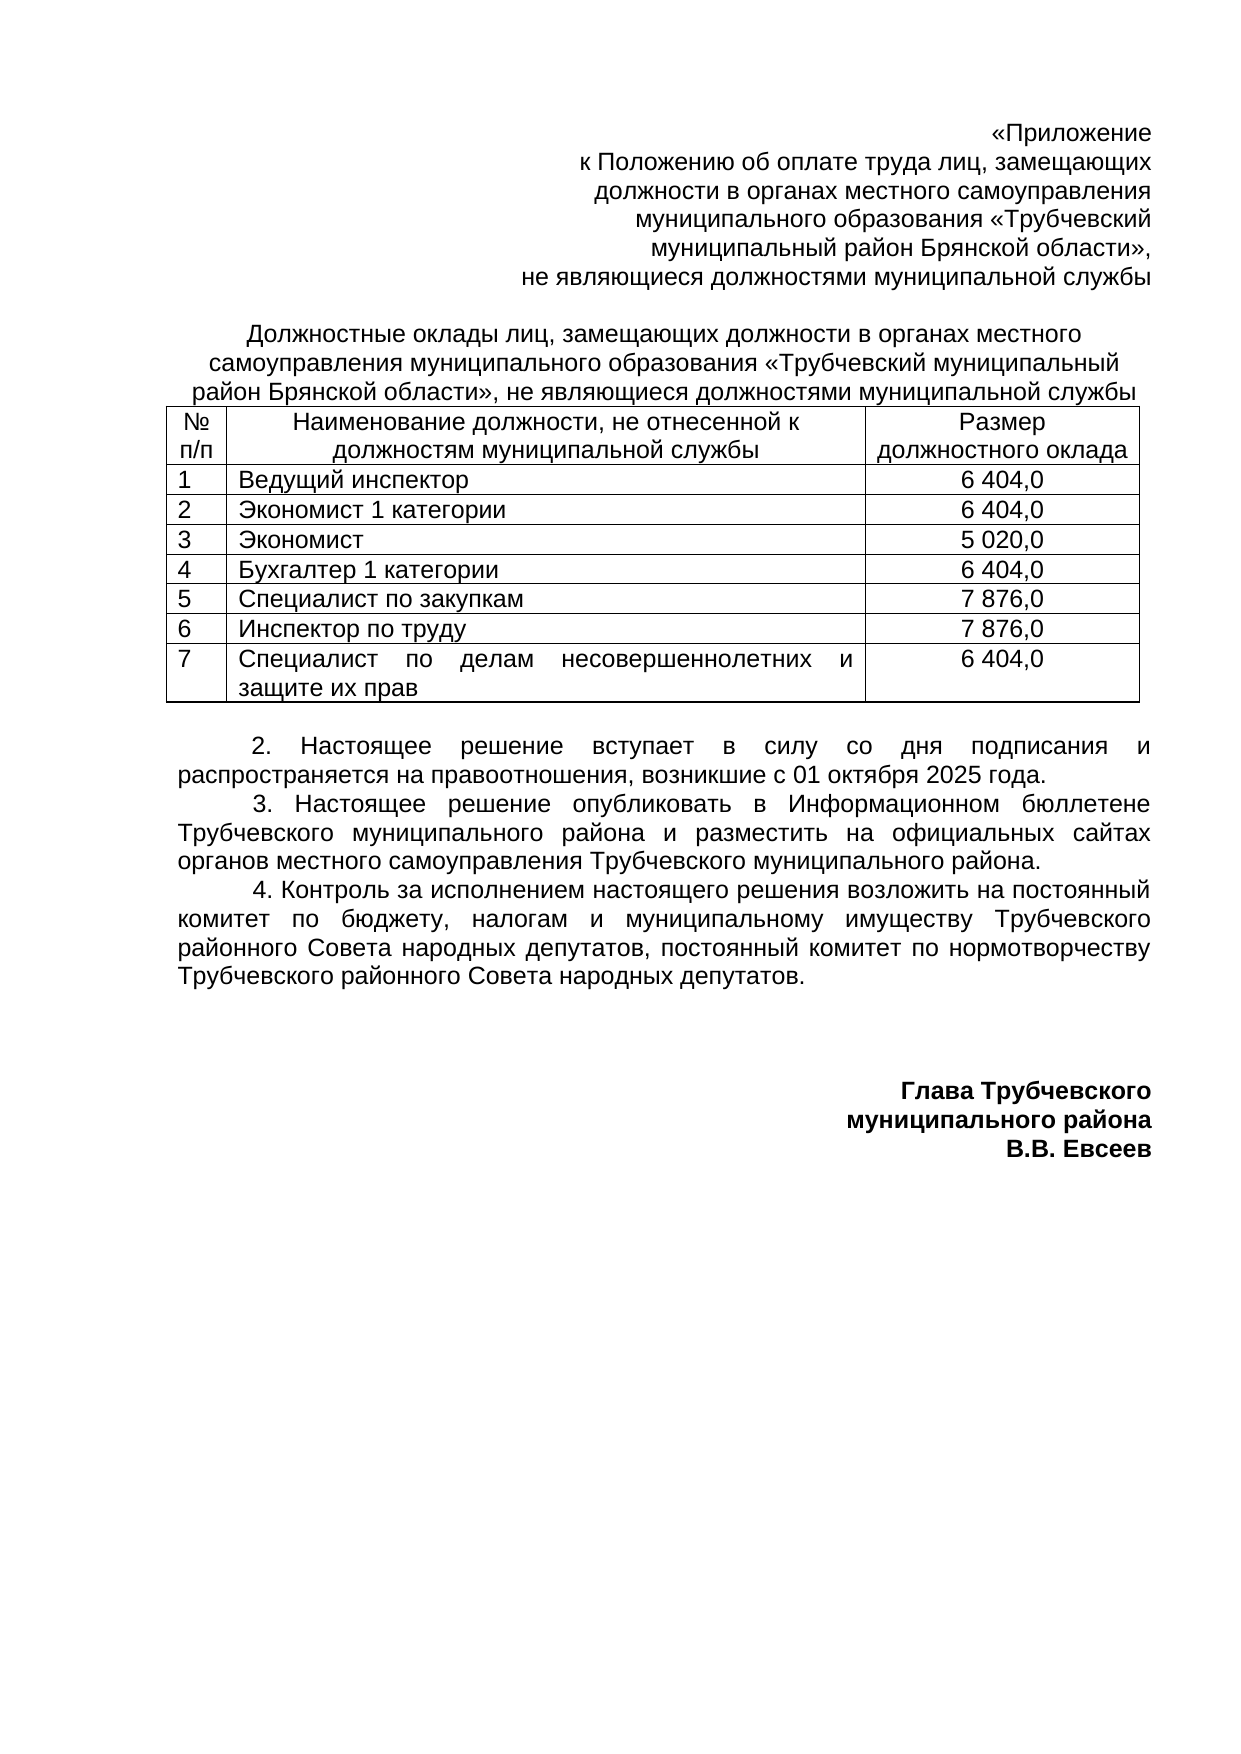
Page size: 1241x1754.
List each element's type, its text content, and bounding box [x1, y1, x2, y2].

text не являющиеся должностями муниципальной службы [177, 262, 1152, 291]
text муниципального района [177, 1105, 1152, 1134]
table_cell 7 876,0 [866, 584, 1139, 613]
table_cell 6 404,0 [866, 555, 1139, 583]
table_cell 6 404,0 [866, 644, 1139, 701]
text к Положению об оплате труда лиц, замещающих [177, 147, 1152, 176]
table_cell 6 404,0 [866, 465, 1139, 494]
text «Приложение [177, 118, 1152, 147]
table_cell 3 [167, 525, 226, 553]
table_cell 1 [167, 465, 226, 494]
text 4. Контроль за исполнением настоящего решения возложить на постоянный комитет по бюджету, налогам и муниципальному имуществу Трубчевского районного Совета народных депутатов, постоянный комитет по нормотворчеству Трубчевского районного Совета народных депутатов. [177, 875, 1152, 990]
table_cell Специалист по делам несовершеннолетних и защите их прав [227, 644, 865, 701]
text Глава Трубчевского [177, 1076, 1152, 1105]
table_cell Инспектор по труду [227, 614, 865, 643]
table_cell Бухгалтер 1 категории [227, 555, 865, 583]
table_cell 6 [167, 614, 226, 643]
table_cell Экономист 1 категории [227, 495, 865, 524]
table_cell 5 020,0 [866, 525, 1139, 553]
table_cell Ведущий инспектор [227, 465, 865, 494]
text 3. Настоящее решение опубликовать в Информационном бюллетене Трубчевского муниципального района и разместить на официальных сайтах органов местного самоуправления Трубчевского муниципального района. [177, 789, 1152, 875]
table_cell 5 [167, 584, 226, 613]
table_cell 7 876,0 [866, 614, 1139, 643]
text В.В. Евсеев [177, 1134, 1152, 1162]
text 2. Настоящее решение вступает в силу со дня подписания и распространяется на правоотношения, возникшие с 01 октября 2025 года. [177, 731, 1152, 789]
table_cell Экономист [227, 525, 865, 553]
table_cell 6 404,0 [866, 495, 1139, 524]
table_cell Специалист по закупкам [227, 584, 865, 613]
text муниципального образования «Трубчевский [177, 204, 1152, 233]
text должности в органах местного самоуправления [177, 176, 1152, 204]
table_cell 4 [167, 555, 226, 583]
table_cell 7 [167, 644, 226, 701]
table_header № п/п [167, 407, 226, 464]
text муниципальный район Брянской области», [177, 233, 1152, 262]
table_header Наименование должности, не отнесенной к должностям муниципальной службы [227, 407, 865, 464]
table_cell 2 [167, 495, 226, 524]
text Должностные оклады лиц, замещающих должности в органах местного самоуправления муниципального образования «Трубчевский муниципальный район Брянской области», не являющиеся должностями муниципальной службы [177, 319, 1152, 406]
table_header Размер должностного оклада [866, 407, 1139, 464]
